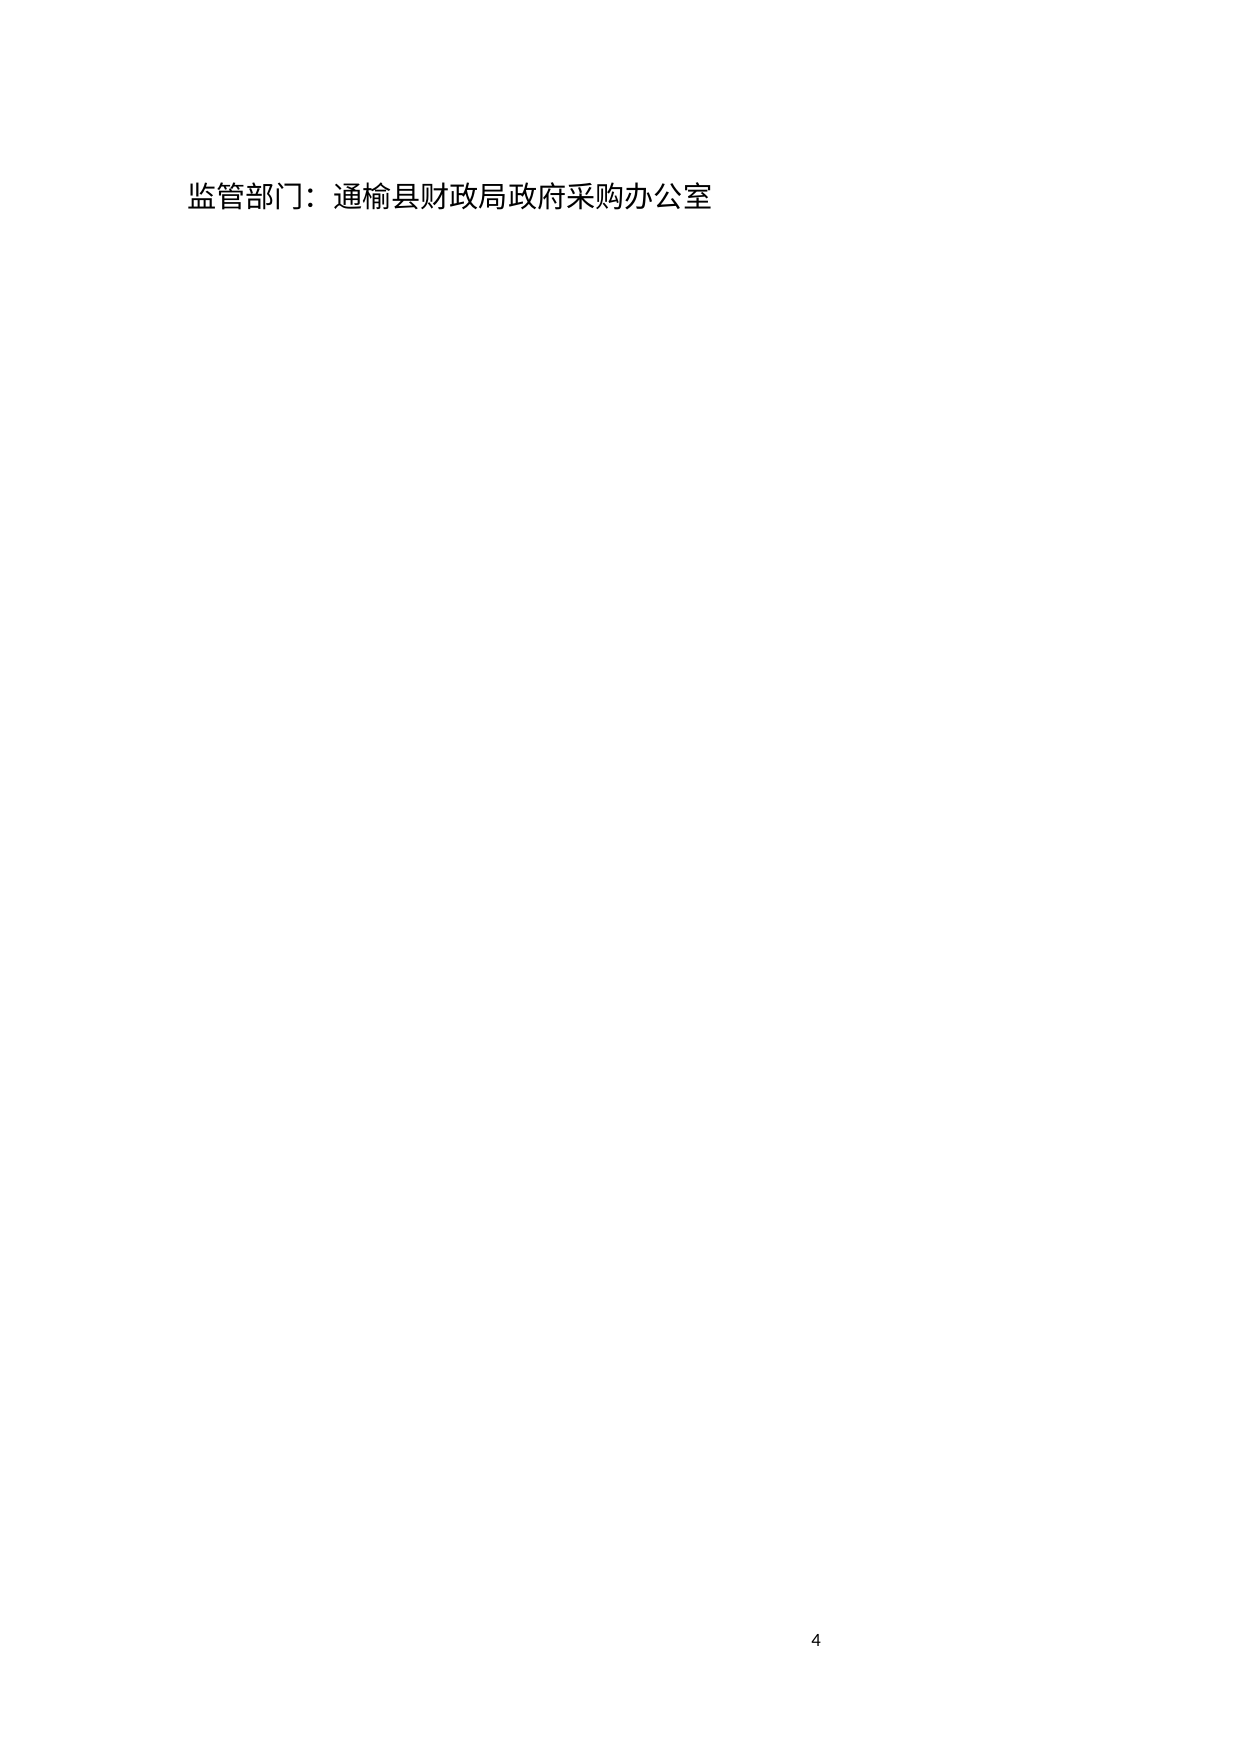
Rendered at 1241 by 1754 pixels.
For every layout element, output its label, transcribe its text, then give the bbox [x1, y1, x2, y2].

text 监管部门：通榆县财政局政府采购办公室 [129, 162, 1111, 227]
